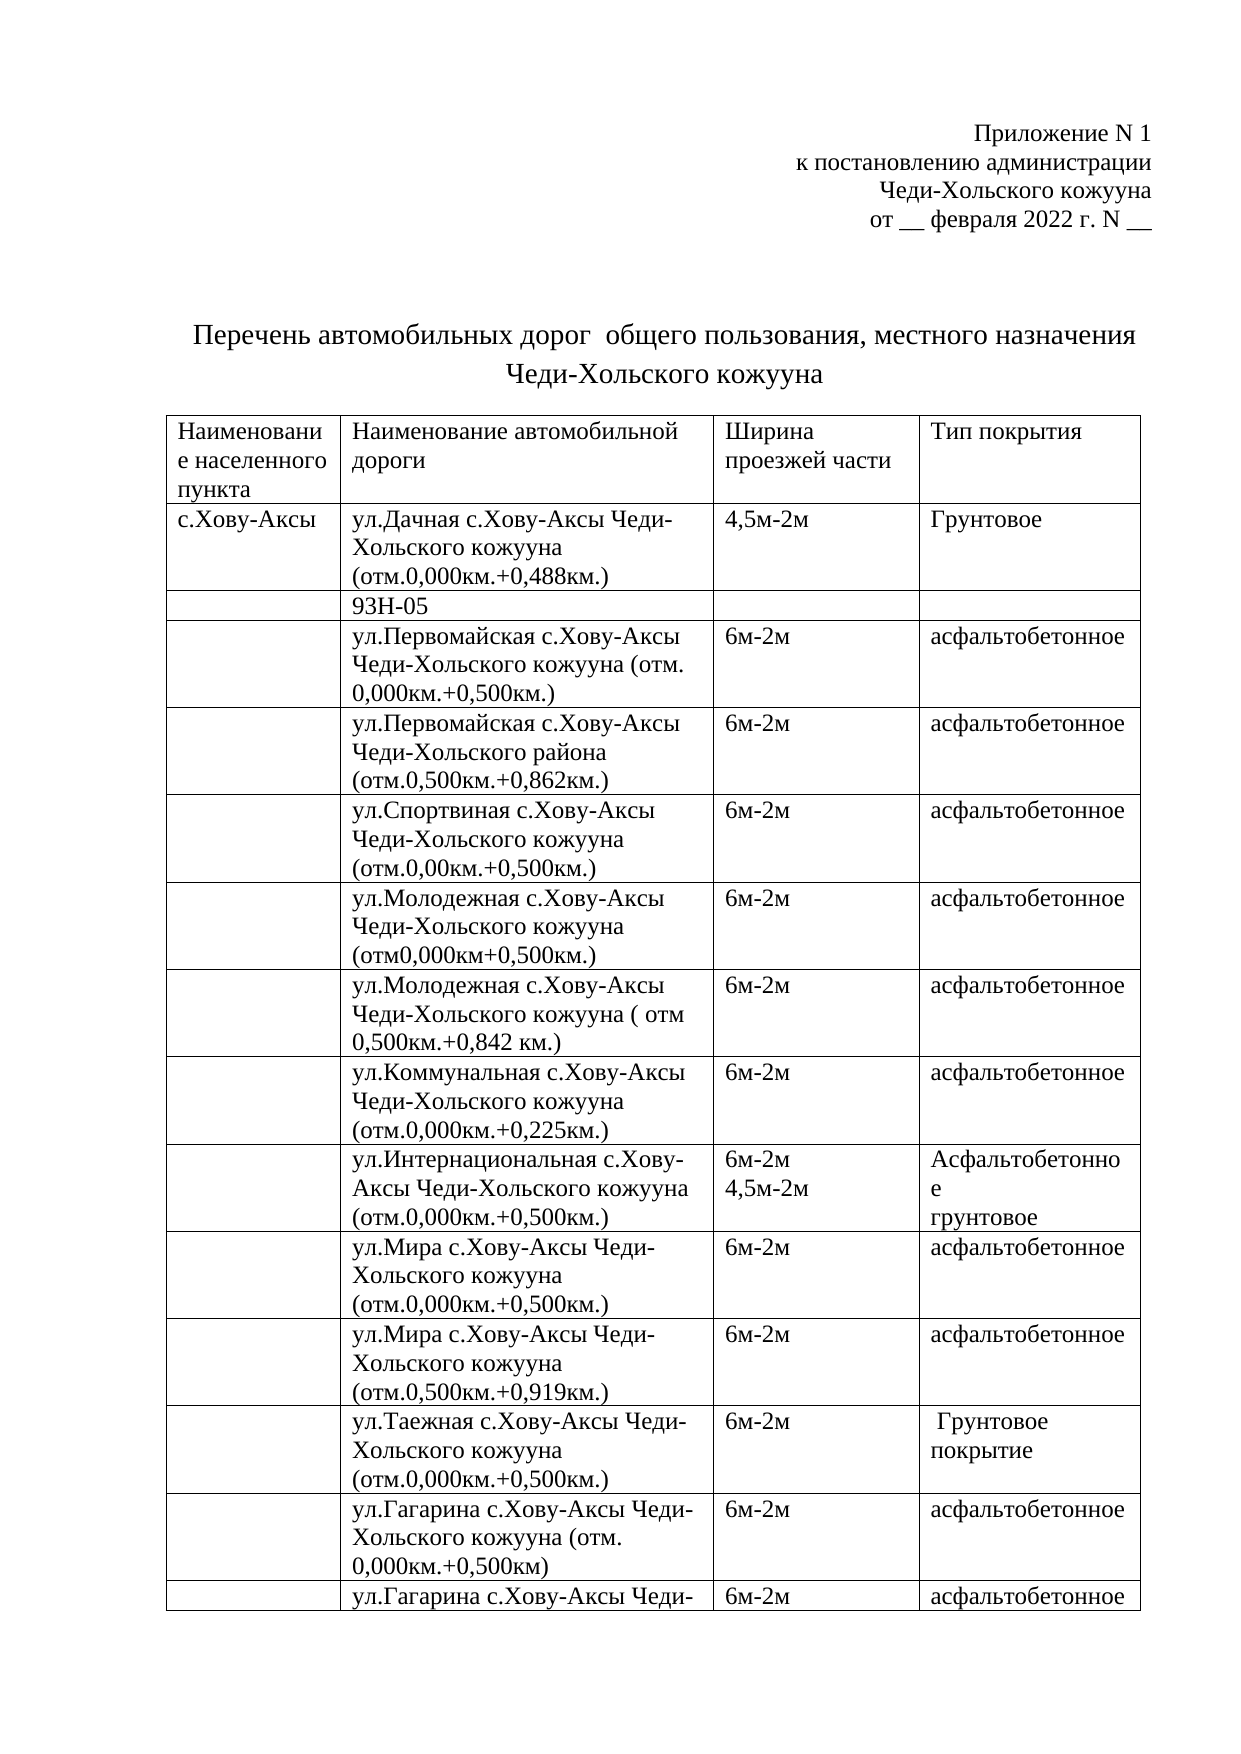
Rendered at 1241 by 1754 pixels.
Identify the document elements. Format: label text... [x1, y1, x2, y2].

table_cell [167, 621, 340, 707]
table_cell [167, 1319, 340, 1405]
table_cell ул.Мира с.Хову-Аксы Чеди-Хольского кожууна (отм.0,500км.+0,919км.) [341, 1319, 713, 1405]
table_cell ул.Таежная с.Хову-Аксы Чеди-Хольского кожууна (отм.0,000км.+0,500км.) [341, 1406, 713, 1493]
table_cell 6м-2м [714, 1057, 919, 1143]
table_cell 6м-2м [714, 1494, 919, 1580]
table_cell ул.Дачная с.Хову-Аксы Чеди-Хольского кожууна (отм.0,000км.+0,488км.) [341, 504, 713, 590]
table_cell ул.Молодежная с.Хову-Аксы Чеди-Хольского кожууна ( отм 0,500км.+0,842 км.) [341, 970, 713, 1056]
table_cell 6м-2м [714, 1232, 919, 1318]
table_cell ул.Интернациональная с.Хову-Аксы Чеди-Хольского кожууна (отм.0,000км.+0,500км.) [341, 1145, 713, 1231]
table_cell асфальтобетонное [920, 708, 1140, 794]
table_cell 6м-2м 4,5м-2м [714, 1145, 919, 1231]
table_cell асфальтобетонное [920, 1057, 1140, 1143]
table_cell 6м-2м [714, 1319, 919, 1405]
table_cell [167, 708, 340, 794]
table_cell с.Хову-Аксы [167, 504, 340, 590]
table_cell Грунтовое [920, 504, 1140, 590]
table_cell ул.Гагарина с.Хову-Аксы Чеди-Хольского кожууна (отм. 0,000км.+0,500км) [341, 1494, 713, 1580]
table_cell 6м-2м [714, 970, 919, 1056]
table_cell ул.Первомайская с.Хову-Аксы Чеди-Хольского района (отм.0,500км.+0,862км.) [341, 708, 713, 794]
table_header Тип покрытия [920, 416, 1140, 503]
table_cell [341, 1581, 713, 1610]
table_cell ул.Мира с.Хову-Аксы Чеди-Хольского кожууна (отм.0,000км.+0,500км.) [341, 1232, 713, 1318]
table_cell 6м-2м [714, 708, 919, 794]
table_cell [167, 1057, 340, 1143]
table_cell [714, 591, 919, 620]
table_cell 6м-2м [714, 883, 919, 969]
table_cell [167, 883, 340, 969]
table_header Ширина проезжей части [714, 416, 919, 503]
table_cell [167, 1232, 340, 1318]
table_cell асфальтобетонное [920, 1494, 1140, 1580]
table_cell асфальтобетонное [920, 883, 1140, 969]
table_cell асфальтобетонное [920, 1232, 1140, 1318]
text Перечень автомобильных дорог общего пользования, местного назначения Чеди-Хольского кожууна [177, 317, 1152, 389]
table_cell Грунтовое покрытие [920, 1406, 1140, 1493]
table_cell асфальтобетонное [920, 1319, 1140, 1405]
table_cell [167, 1145, 340, 1231]
table_cell 6м-2м [714, 1406, 919, 1493]
table_cell 6м-2м [714, 795, 919, 882]
table_cell 6м-2м [714, 1581, 919, 1610]
table_cell асфальтобетонное [920, 1581, 1140, 1610]
table_cell 6м-2м [714, 621, 919, 707]
table_cell ул.Молодежная с.Хову-Аксы Чеди-Хольского кожууна (отм0,000км+0,500км.) [341, 883, 713, 969]
table_cell 4,5м-2м [714, 504, 919, 590]
table_cell [167, 1494, 340, 1580]
text Чеди-Хольского кожууна от __ февраля 2022 г. N __ [177, 176, 1152, 233]
table_cell [167, 591, 340, 620]
table_cell ул.Первомайская с.Хову-Аксы Чеди-Хольского кожууна (отм. 0,000км.+0,500км.) [341, 621, 713, 707]
table_cell ул.Спортвиная с.Хову-Аксы Чеди-Хольского кожууна (отм.0,00км.+0,500км.) [341, 795, 713, 882]
table_cell асфальтобетонное [920, 970, 1140, 1056]
table_cell ул.Коммунальная с.Хову-Аксы Чеди-Хольского кожууна (отм.0,000км.+0,225км.) [341, 1057, 713, 1143]
text Приложение N 1 к постановлению администрации [177, 118, 1152, 176]
table_cell [167, 1406, 340, 1493]
table_header Наименование населенного пункта [167, 416, 340, 503]
table_cell асфальтобетонное [920, 621, 1140, 707]
table_cell асфальтобетонное [920, 795, 1140, 882]
table_cell [920, 591, 1140, 620]
table_cell [167, 1581, 340, 1610]
table_cell [167, 970, 340, 1056]
table_header Наименование автомобильной дороги [341, 416, 713, 503]
table_cell [167, 795, 340, 882]
table_cell Асфальтобетонное грунтовое [920, 1145, 1140, 1231]
table_cell 93Н-05 [341, 591, 713, 620]
